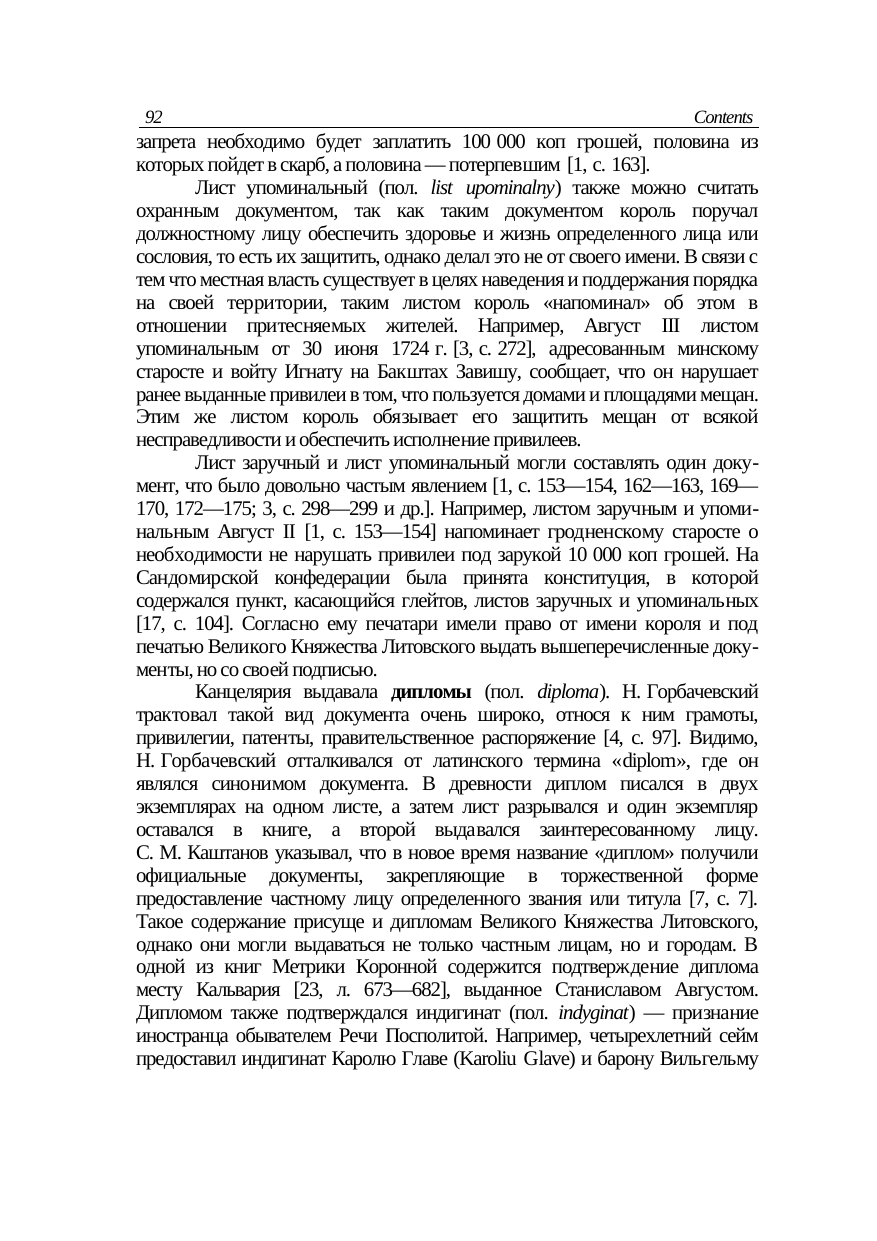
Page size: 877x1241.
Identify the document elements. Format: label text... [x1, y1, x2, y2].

text Лист заручный и лист упоминальный могли составлять один документ, что было довольно частым явлением [1, с. 153—154, 162—163, 169—170, 172—175; 3, с. 298—299 и др.]. Например, листом заручным и упоминальным Август II [1, с. 153—154] напоминает гродненскому старосте о необходимости не нарушать привилеи под зарукой 10 000 коп грошей. На Сандомирской конфедерации была принята конституция, в которой содержался пункт, касающийся глейтов, листов заручных и упоминальных [17, с. 104]. Согласно ему печатари имели право от имени короля и под печатью Великого Княжества Литовского выдать вышеперечисленные документы, но со своей подписью. [136, 451, 759, 681]
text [136, 681, 759, 1070]
text Лист упоминальный (пол. list upominalny) также можно считать охранным документом, так как таким документом король поручал должностному лицу обеспечить здоровье и жизнь определенного лица или сословия, то есть их защитить, однако делал это не от своего имени. В связи с тем что местная власть существует в целях наведения и поддержания порядка на своей территории, таким листом король «напоминал» об этом в отношении притесняемых жителей. Например, Август III листом упоминальным от 30 июня 1724 г. [3, с. 272], адресованным минскому старосте и войту Игнату на Бакштах Завишу, сообщает, что он нарушает ранее выданные привилеи в том, что пользуется домами и площадями мещан. Этим же листом король обязывает его защитить мещан от всякой несправедливости и обеспечить исполнение привилеев. [136, 176, 759, 451]
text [136, 131, 759, 176]
